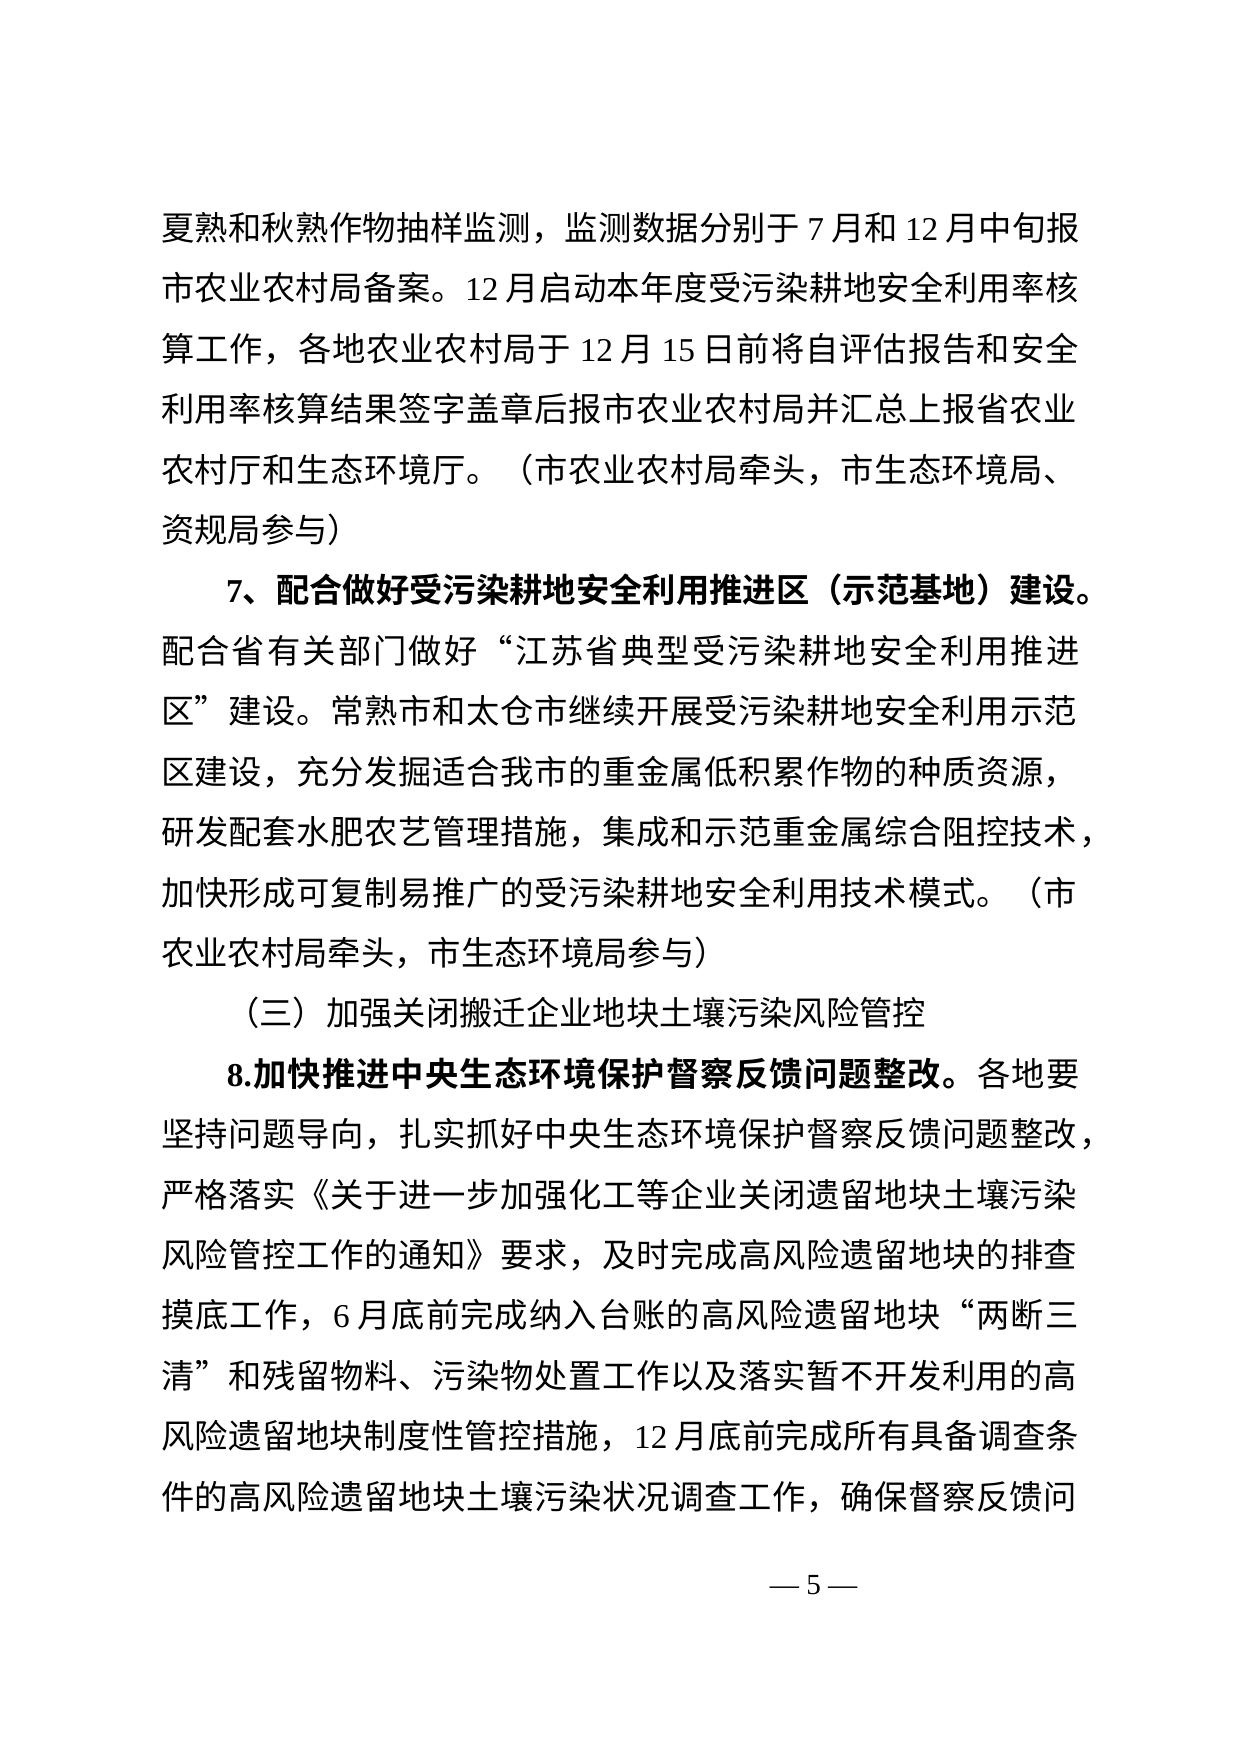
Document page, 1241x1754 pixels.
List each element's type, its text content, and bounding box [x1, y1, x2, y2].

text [161, 192, 1079, 554]
text 7、配合做好受污染耕地安全利用推进区（示范基地）建设。 [161, 554, 1079, 615]
text 配合省有关部门做好“江苏省典型受污染耕地安全利用推进区”建设。常熟市和太仓市继续开展受污染耕地安全利用示范区建设，充分发掘适合我市的重金属低积累作物的种质资源，研发配套水肥农艺管理措施，集成和示范重金属综合阻控技术，加快形成可复制易推广的受污染耕地安全利用技术模式。（市农业农村局牵头，市生态环境局参与） [161, 615, 1079, 977]
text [161, 1038, 1079, 1521]
text （三）加强关闭搬迁企业地块土壤污染风险管控 [161, 977, 1079, 1038]
